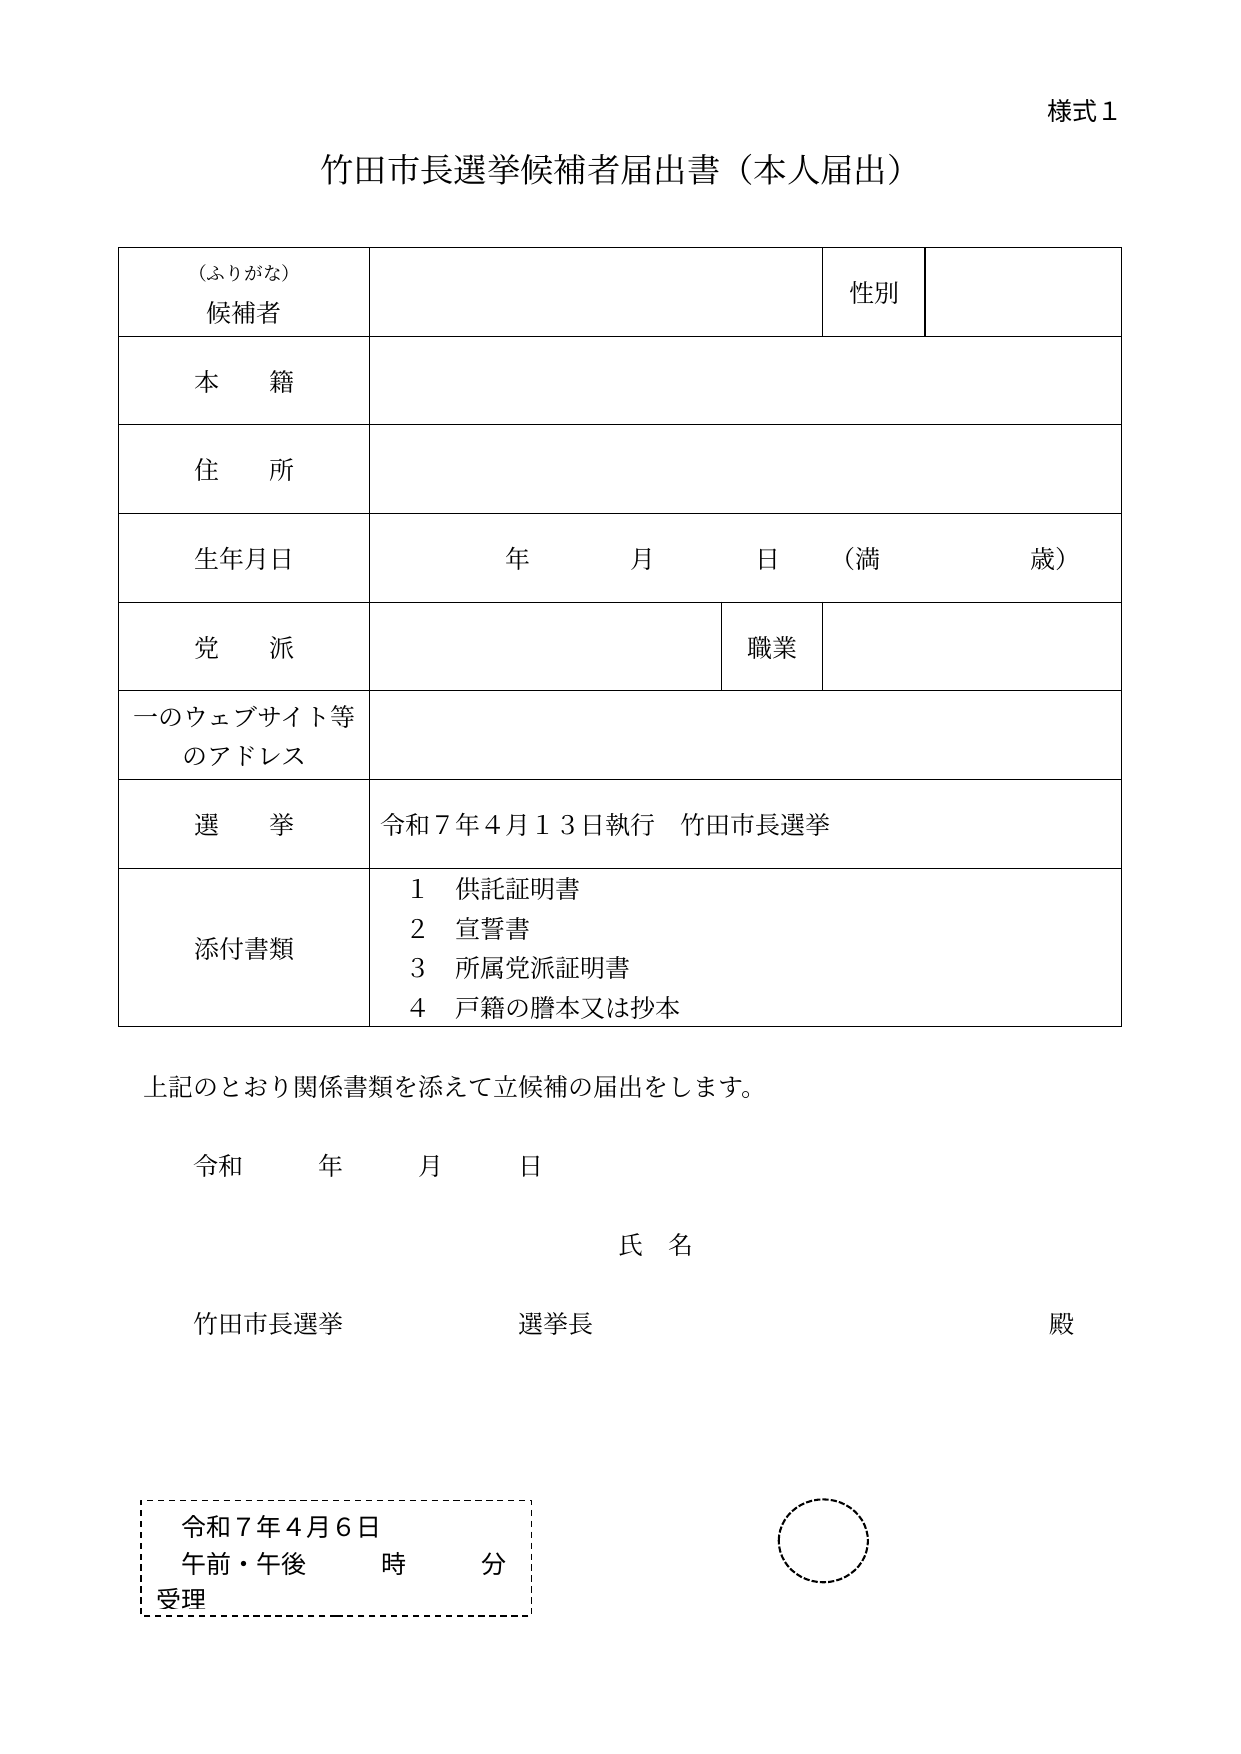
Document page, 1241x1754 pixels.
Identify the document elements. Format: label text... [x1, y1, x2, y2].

table_cell 年 月 日 （満 歳） [370, 514, 1121, 602]
text 氏 名 [618, 1224, 1122, 1263]
text 令和 年 月 日 [118, 1145, 1122, 1184]
table_cell 選 挙 [119, 780, 369, 867]
table_cell [370, 603, 721, 690]
table_header [370, 248, 822, 336]
text 竹田市長選挙候補者届出書（本人届出） [118, 129, 1122, 208]
table_header 性別 [823, 248, 924, 336]
text 上記のとおり関係書類を添えて立候補の届出をします。 [118, 1066, 1122, 1106]
table_cell 党 派 [119, 603, 369, 690]
table_cell 添付書類 [119, 869, 369, 1026]
table_cell 住 所 [119, 425, 369, 513]
table_cell 職業 [722, 603, 822, 690]
table_cell 本 籍 [119, 337, 369, 424]
table_cell [823, 603, 1121, 690]
text 竹田市長選挙 選挙長 殿 [118, 1303, 1122, 1342]
table_cell 令和７年４月１３日執行 竹田市長選挙 [370, 780, 1121, 867]
text 様式１ [118, 89, 1122, 129]
table_cell [370, 691, 1121, 779]
table_cell [370, 425, 1121, 513]
table_cell 生年月日 [119, 514, 369, 602]
table_header [926, 248, 1121, 336]
table_header （ふりがな） 候補者 [119, 248, 369, 336]
table_cell 一のウェブサイト等のアドレス [119, 691, 369, 779]
table_cell [370, 337, 1121, 424]
table_cell １ 供託証明書 ２ 宣誓書 ３ 所属党派証明書 ４ 戸籍の謄本又は抄本 [370, 869, 1121, 1026]
